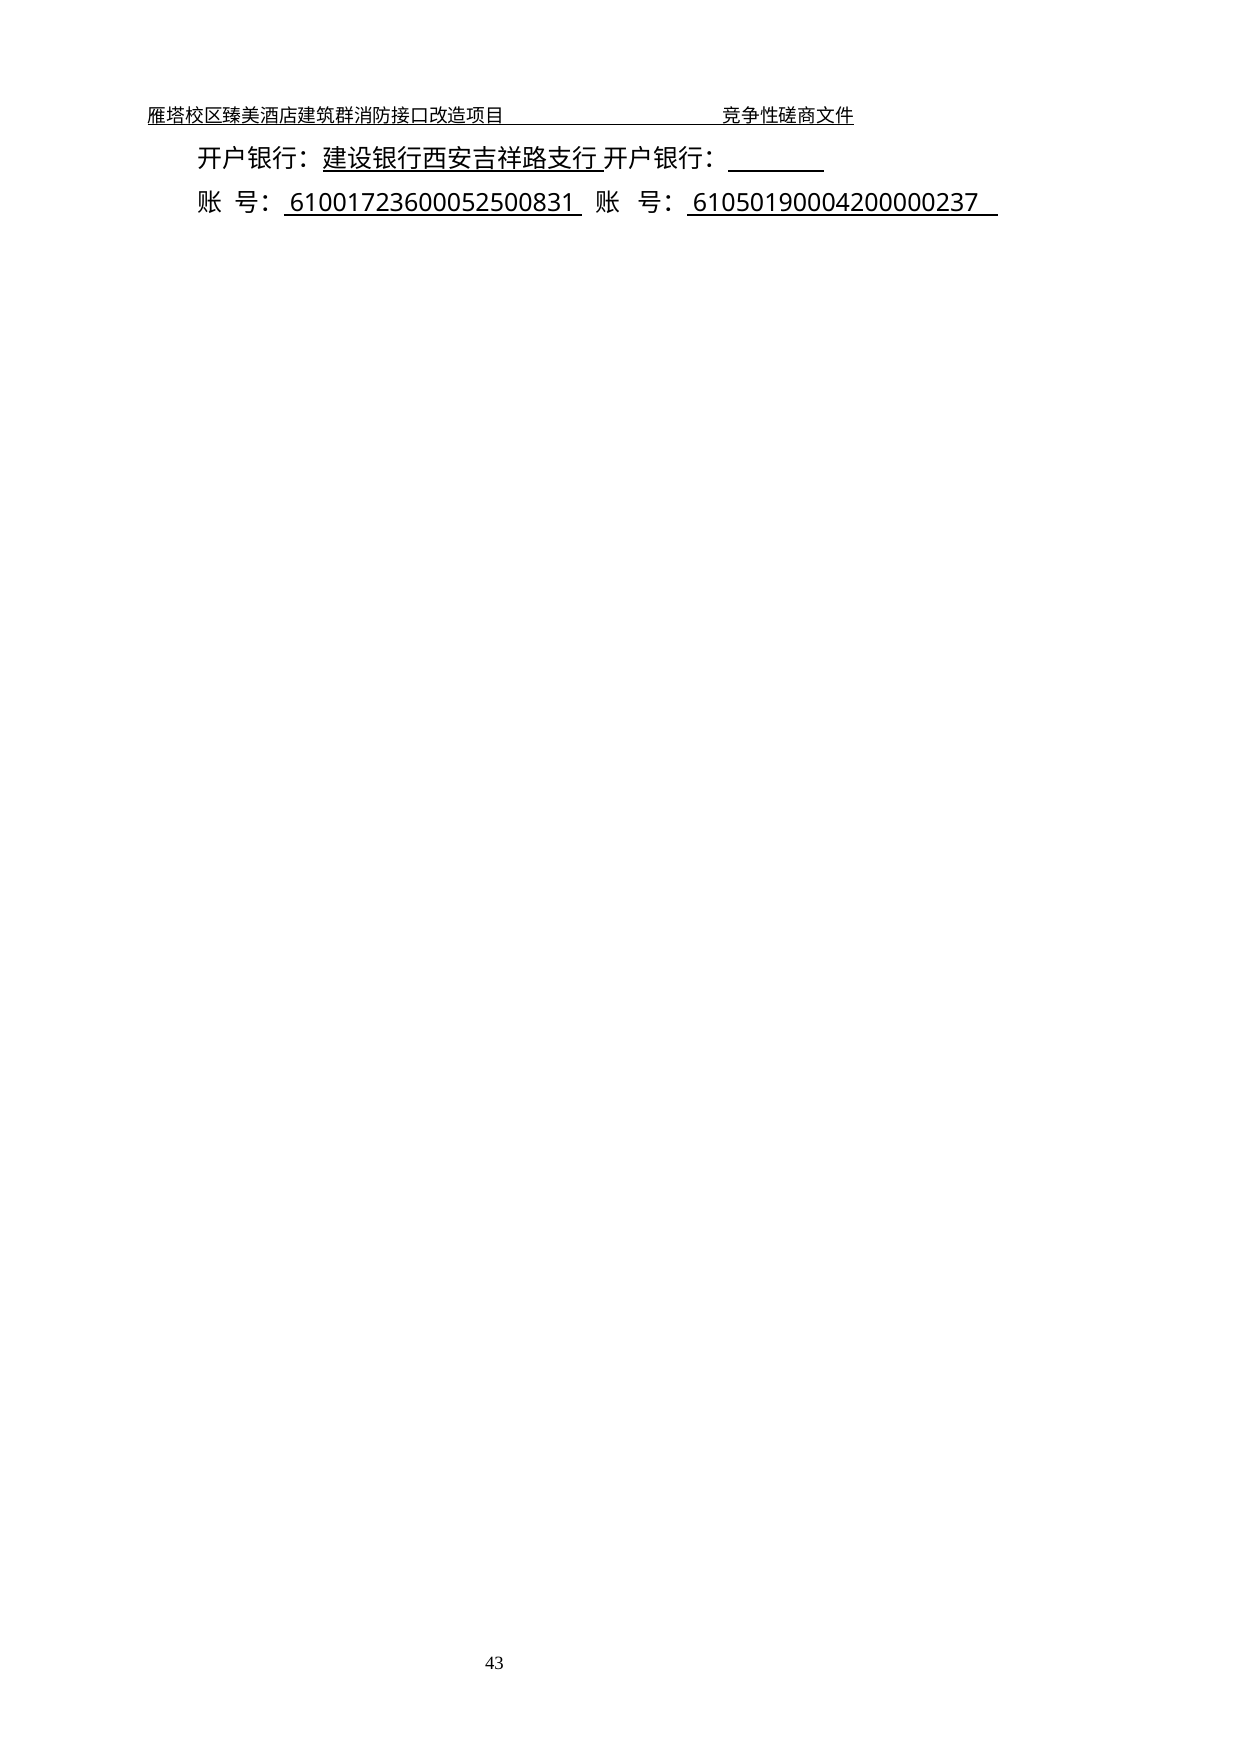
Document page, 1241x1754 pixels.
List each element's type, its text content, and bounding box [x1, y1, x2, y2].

text 开户银行：建设银行西安吉祥路支行 开户银行： [198, 133, 1122, 177]
text 账 号： 61001723600052500831 账 号： 61050190004200000237 [148, 177, 1122, 220]
